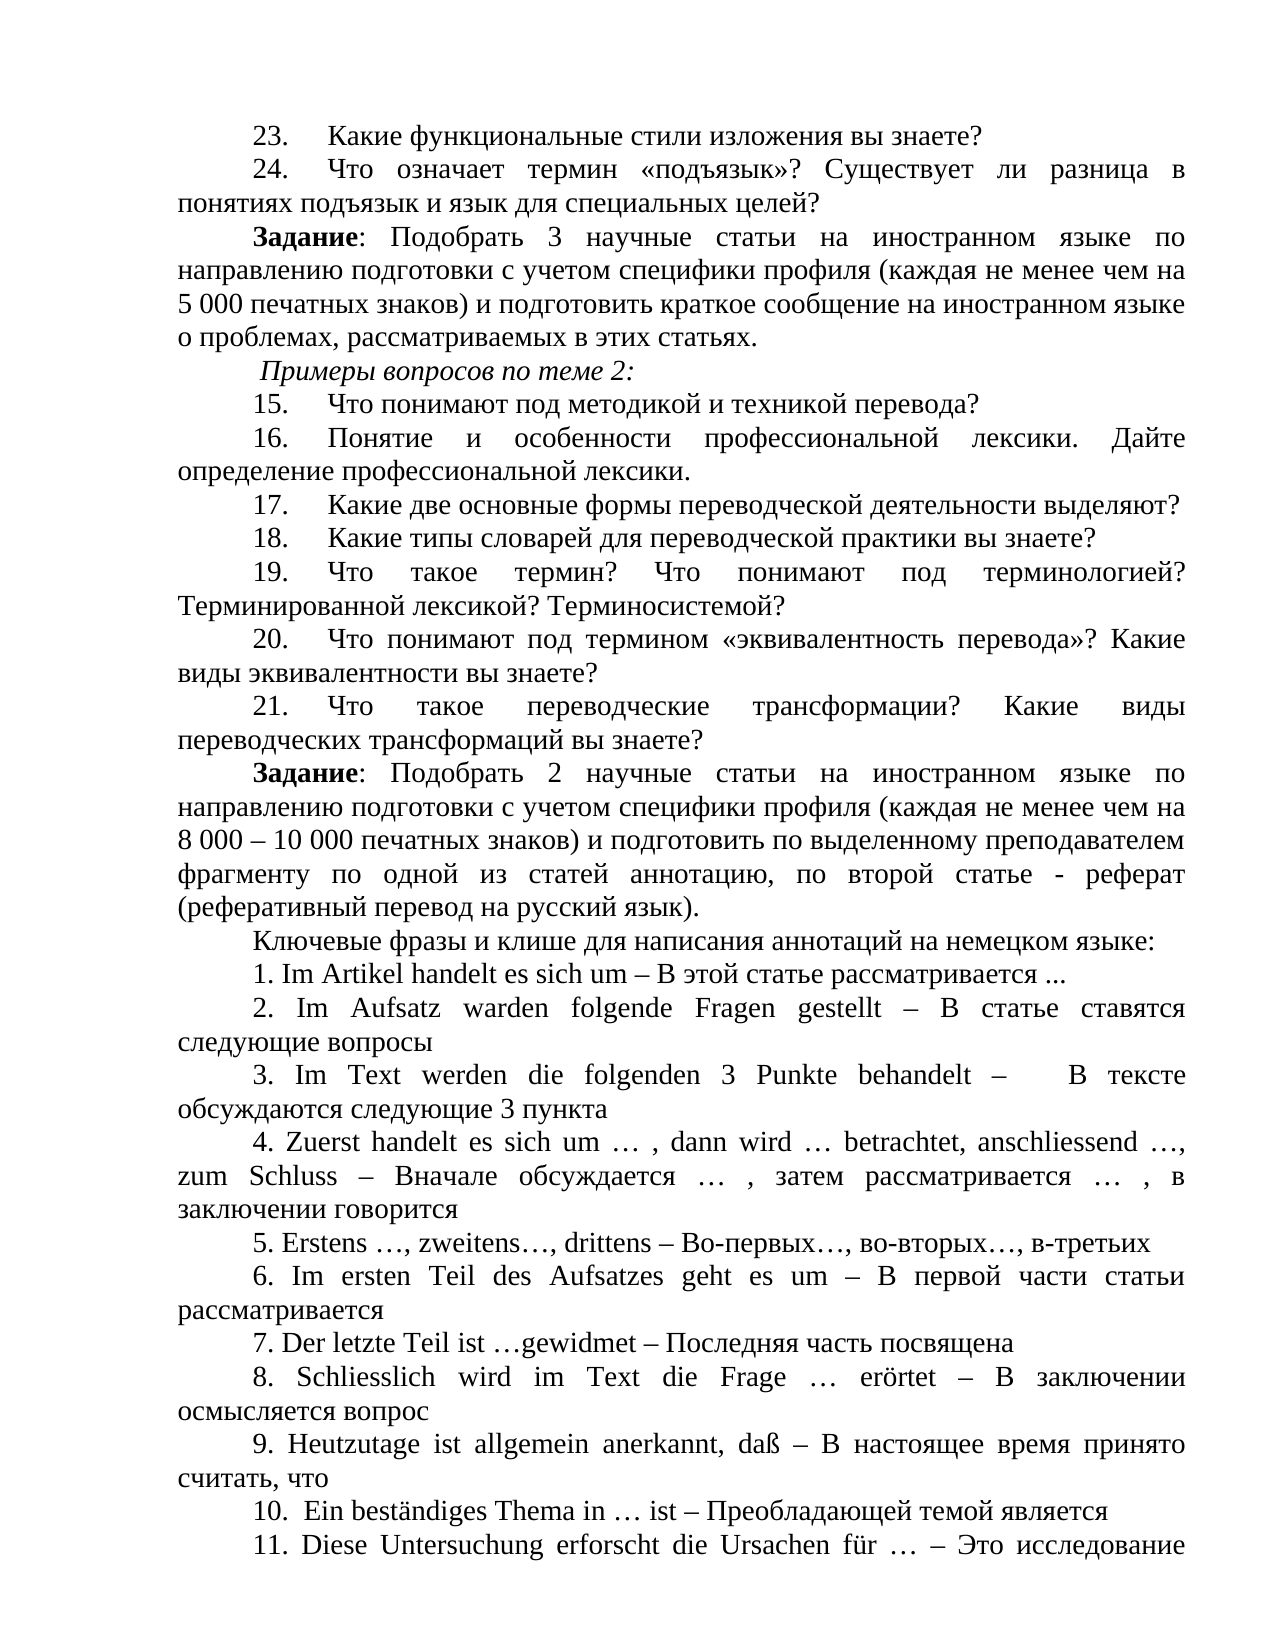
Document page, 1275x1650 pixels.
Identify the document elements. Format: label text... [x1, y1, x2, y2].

text 8. Schliesslich wird im Text die Frage … erörtet – В заключении осмысляется вопрос [177, 1359, 1186, 1426]
text 4. Zuerst handelt es sich um … , dann wird … betrachtet, anschliessend …, zum Schluss – Вначале обсуждается … , затем рассматривается … , в заключении говорится [177, 1124, 1186, 1225]
list Какие две основные формы переводческой деятельности выделяют? [177, 487, 1186, 521]
text Примеры вопросов по теме 2: [177, 353, 1186, 386]
text Задание: Подобрать 3 научные статьи на иностранном языке по направлению подготовки с учетом специфики профиля (каждая не менее чем на 5 000 печатных знаков) и подготовить краткое сообщение на иностранном языке о проблемах, рассматриваемых в этих статьях. [177, 219, 1186, 353]
text Задание: Подобрать 2 научные статьи на иностранном языке по направлению подготовки с учетом специфики профиля (каждая не менее чем на 8 000 – 10 000 печатных знаков) и подготовить по выделенному преподавателем фрагменту по одной из статей аннотацию, по второй статье - реферат (реферативный перевод на русский язык). [177, 755, 1186, 923]
text 3. Im Text werden die folgenden 3 Punkte behandelt – В тексте обсуждаются следующие 3 пункта [177, 1057, 1186, 1124]
text 1. Im Artikel handelt es sich um – В этой статье рассматривается ... [177, 957, 1186, 990]
text 2. Im Aufsatz warden folgende Fragen gestellt – В статье ставятся следующие вопросы [177, 990, 1186, 1057]
list Что понимают под термином «эквивалентность перевода»? Какие виды эквивалентности вы знаете? [177, 621, 1186, 688]
text 5. Erstens …, zweitens…, drittens – Во-первых…, во-вторых…, в-третьих [177, 1225, 1186, 1258]
list Какие функциональные стили изложения вы знаете? [177, 118, 1186, 152]
list Какие типы словарей для переводческой практики вы знаете? [177, 521, 1186, 554]
text 6. Im ersten Teil des Aufsatzes geht es um – В первой части статьи рассматривается [177, 1258, 1186, 1326]
list Что такое термин? Что понимают под терминологией? Терминированной лексикой? Терминосистемой? [177, 554, 1186, 621]
text 7. Der letzte Teil ist …gewidmet – Последняя часть посвящена [177, 1326, 1186, 1359]
list Что означает термин «подъязык»? Существует ли разница в понятиях подъязык и язык для специальных целей? [177, 152, 1186, 219]
list Что понимают под методикой и техникой перевода? [177, 386, 1186, 420]
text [177, 1527, 1186, 1560]
text 10. Ein beständiges Thema in … ist – Преобладающей темой является [177, 1493, 1186, 1527]
text Ключевые фразы и клише для написания аннотаций на немецком языке: [177, 923, 1186, 957]
text 9. Heutzutage ist allgemein anerkannt, daß – В настоящее время принято считать, что [177, 1426, 1186, 1493]
list Понятие и особенности профессиональной лексики. Дайте определение профессиональной лексики. [177, 420, 1186, 487]
list Что такое переводческие трансформации? Какие виды переводческих трансформаций вы знаете? [177, 688, 1186, 755]
